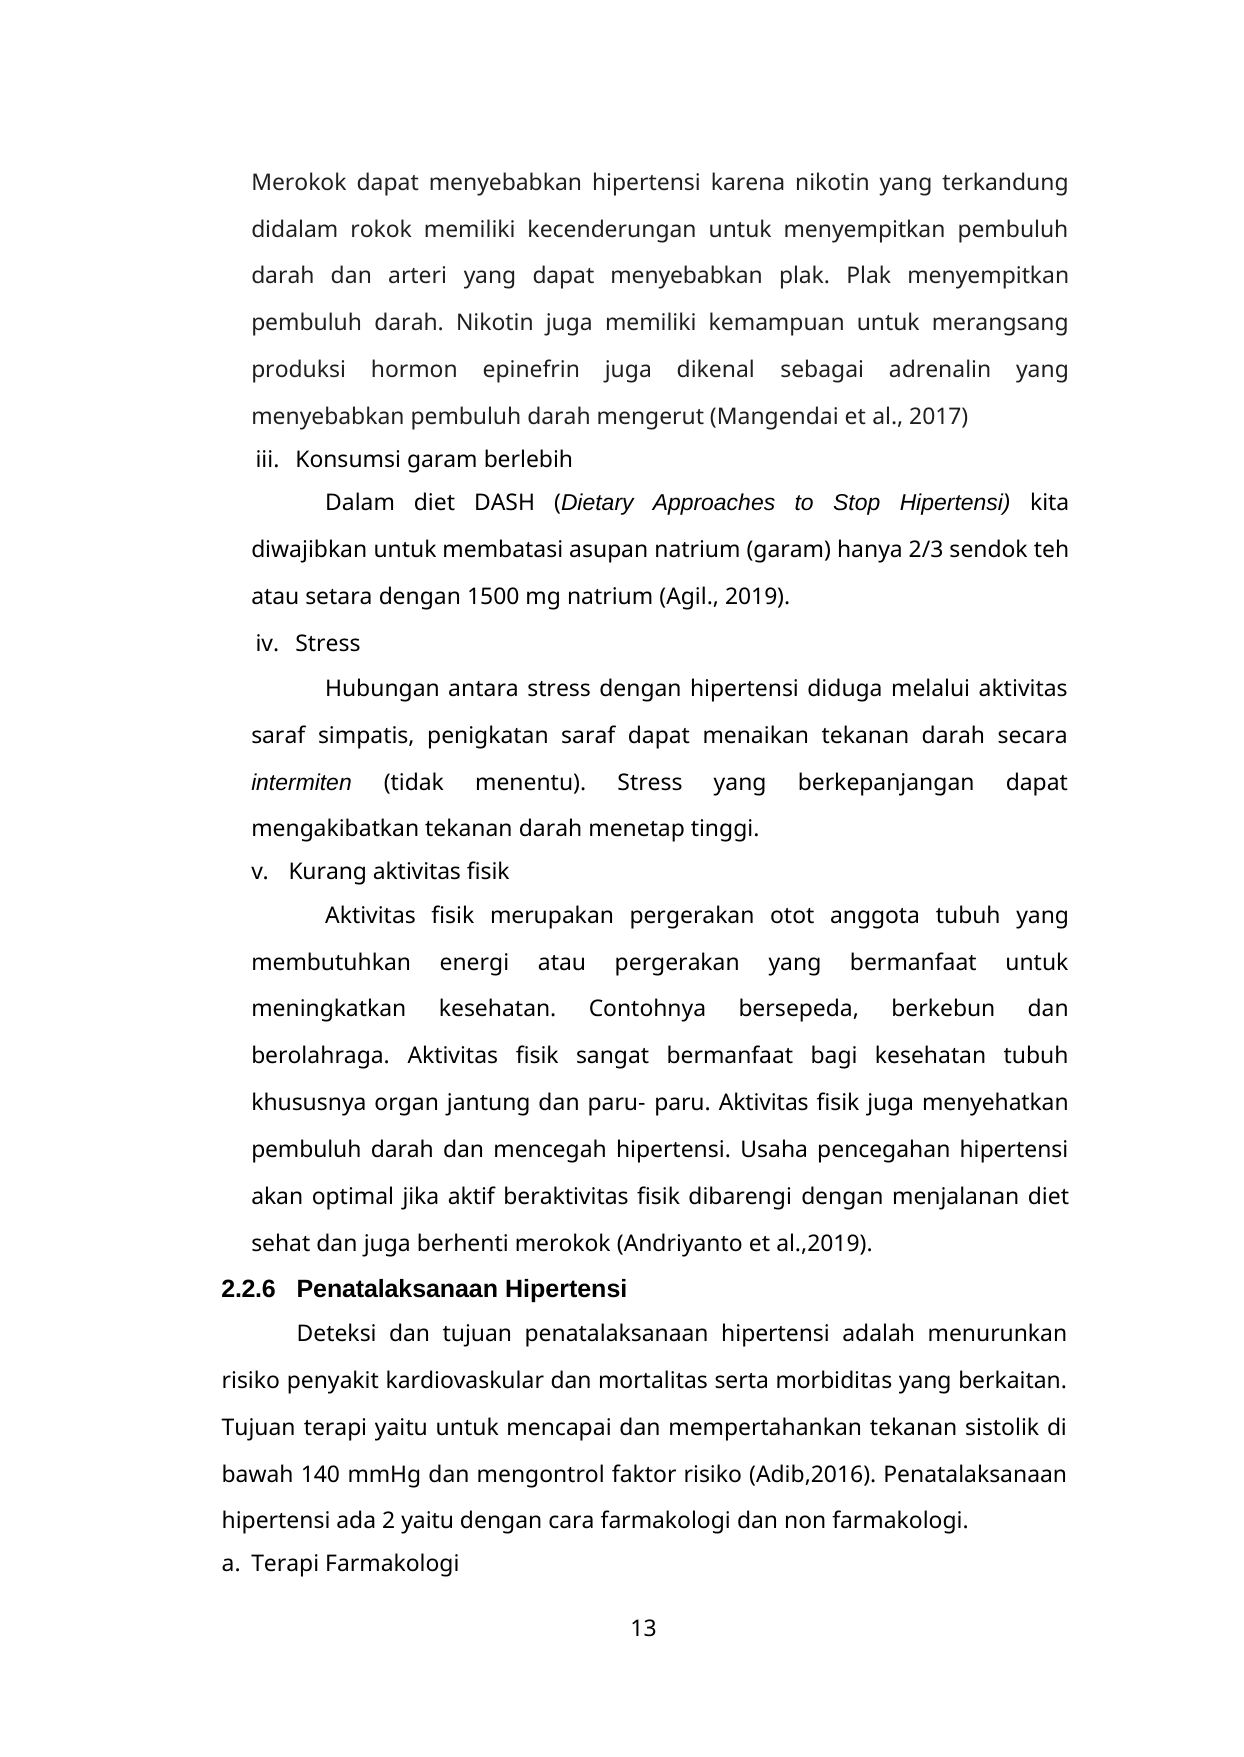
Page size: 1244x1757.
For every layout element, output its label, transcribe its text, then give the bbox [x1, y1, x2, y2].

list Kurang aktivitas fisik [251, 859, 1137, 885]
text Merokok dapat menyebabkan hipertensi karena nikotin yang terkandung didalam rokok memiliki kecenderungan untuk menyempitkan pembuluh darah dan arteri yang dapat menyebabkan plak. Plak menyempitkan pembuluh darah. Nikotin juga memiliki kemampuan untuk merangsang produksi hormon epinefrin juga dikenal sebagai adrenalin yang menyebabkan pembuluh darah mengerut (Mangendai et al., 2017) [251, 166, 1069, 431]
list Stress [255, 627, 1137, 658]
list Terapi Farmakologi [221, 1551, 1137, 1577]
text Dalam diet DASH (Dietary Approaches to Stop Hipertensi) kita diwajibkan untuk membatasi asupan natrium (garam) hanya 2/3 sendok teh atau setara dengan 1500 mg natrium (Agil., 2019). [251, 486, 1069, 611]
list Konsumsi garam berlebih [255, 447, 1137, 473]
text Deteksi dan tujuan penatalaksanaan hipertensi adalah menurunkan risiko penyakit kardiovaskular dan mortalitas serta morbiditas yang berkaitan. Tujuan terapi yaitu untuk mencapai dan mempertahankan tekanan sistolik di bawah 140 mmHg dan mengontrol faktor risiko (Adib,2016). Penatalaksanaan hipertensi ada 2 yaitu dengan cara farmakologi dan non farmakologi. [221, 1317, 1068, 1536]
subtitle Penatalaksanaan Hipertensi [221, 1274, 1137, 1302]
text Hubungan antara stress dengan hipertensi diduga melalui aktivitas saraf simpatis, penigkatan saraf dapat menaikan tekanan darah secara intermiten (tidak menentu). Stress yang berkepanjangan dapat mengakibatkan tekanan darah menetap tinggi. [251, 672, 1068, 843]
text Aktivitas fisik merupakan pergerakan otot anggota tubuh yang membutuhkan energi atau pergerakan yang bermanfaat untuk meningkatkan kesehatan. Contohnya bersepeda, berkebun dan berolahraga. Aktivitas fisik sangat bermanfaat bagi kesehatan tubuh khususnya organ jantung dan paru- paru. Aktivitas fisik juga menyehatkan pembuluh darah dan mencegah hipertensi. Usaha pencegahan hipertensi akan optimal jika aktif beraktivitas fisik dibarengi dengan menjalanan diet sehat dan juga berhenti merokok (Andriyanto et al.,2019). [251, 898, 1069, 1258]
